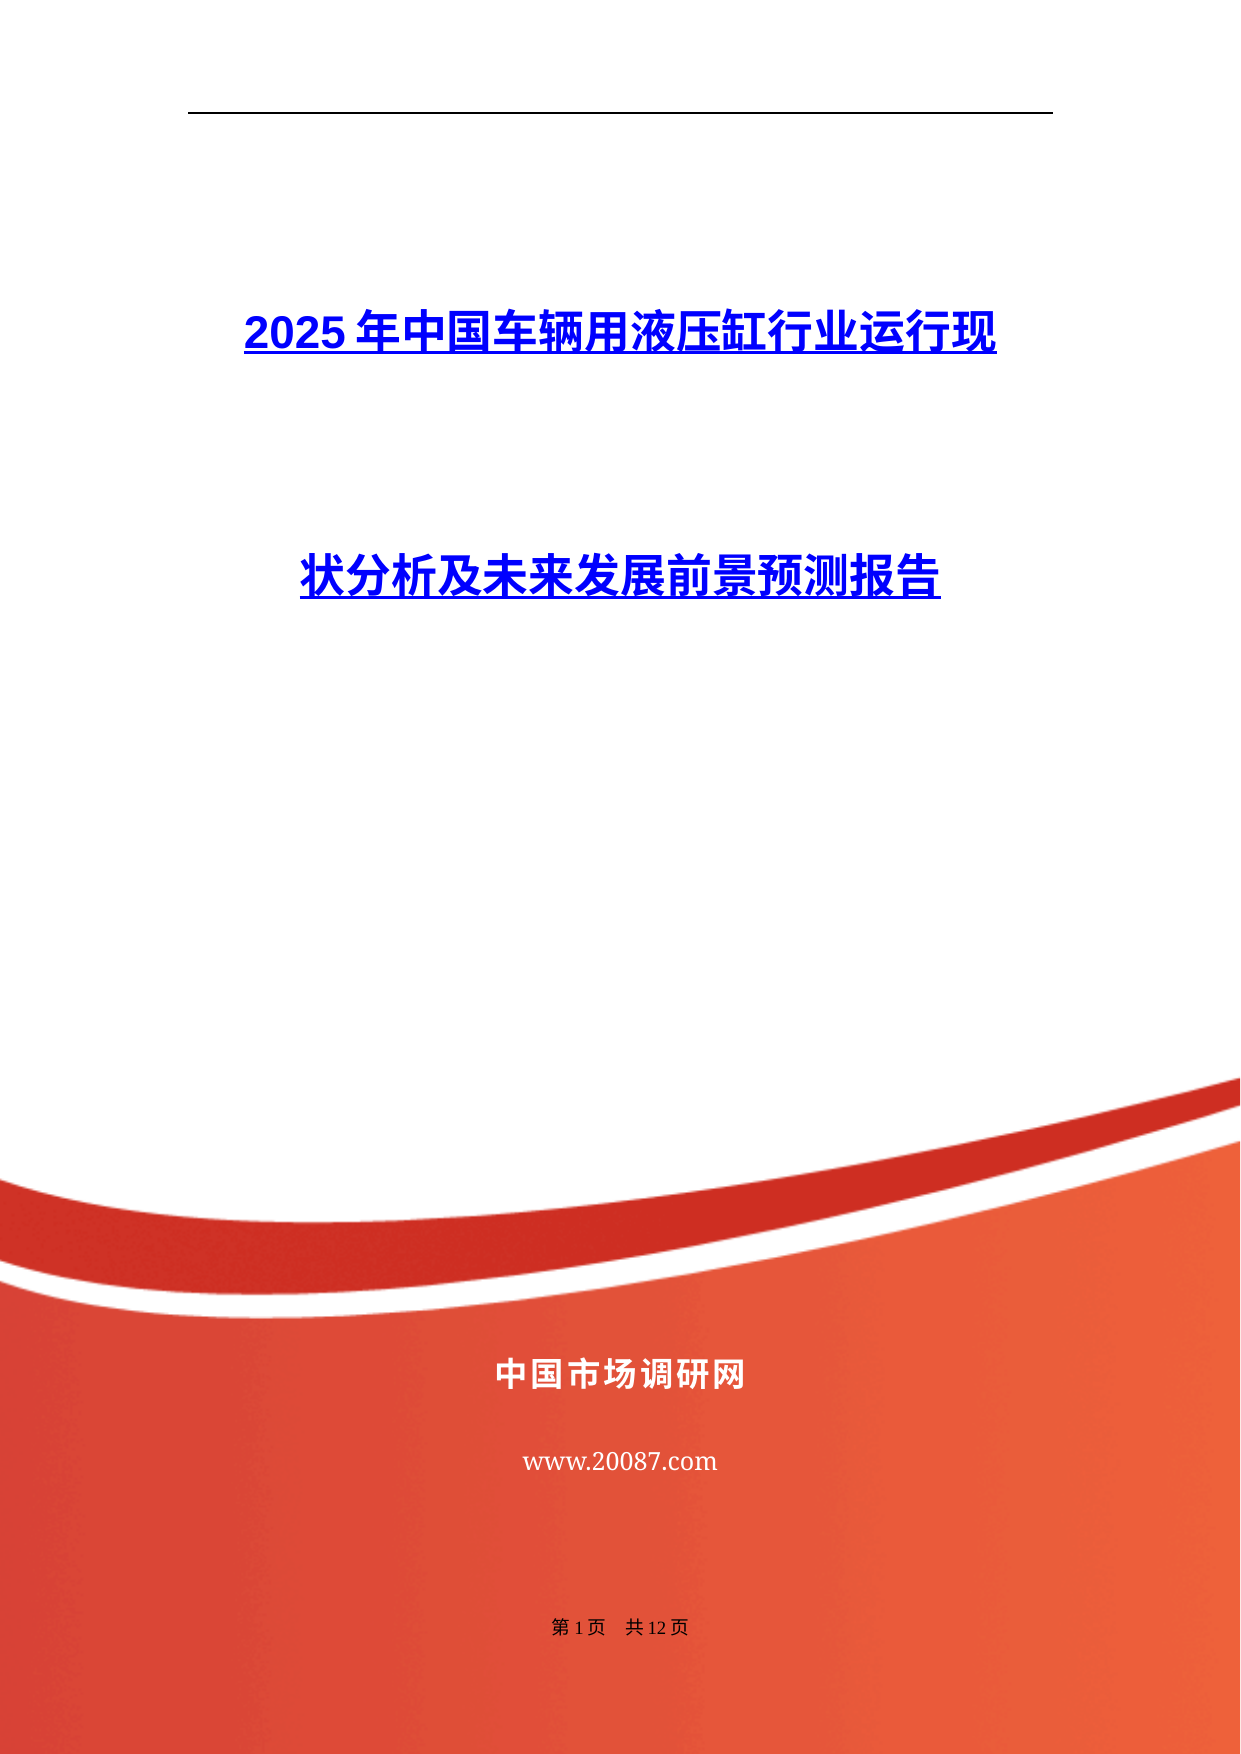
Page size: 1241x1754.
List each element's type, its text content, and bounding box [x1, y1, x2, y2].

table_header 2025年中国车辆用液压缸行业运行现状分析及未来发展前景预测报告 [188, 207, 1053, 773]
text www.20087.com [187, 1428, 1053, 1493]
subtitle 中国市场调研网 [187, 1339, 1053, 1404]
picture [0, 1006, 1241, 1754]
